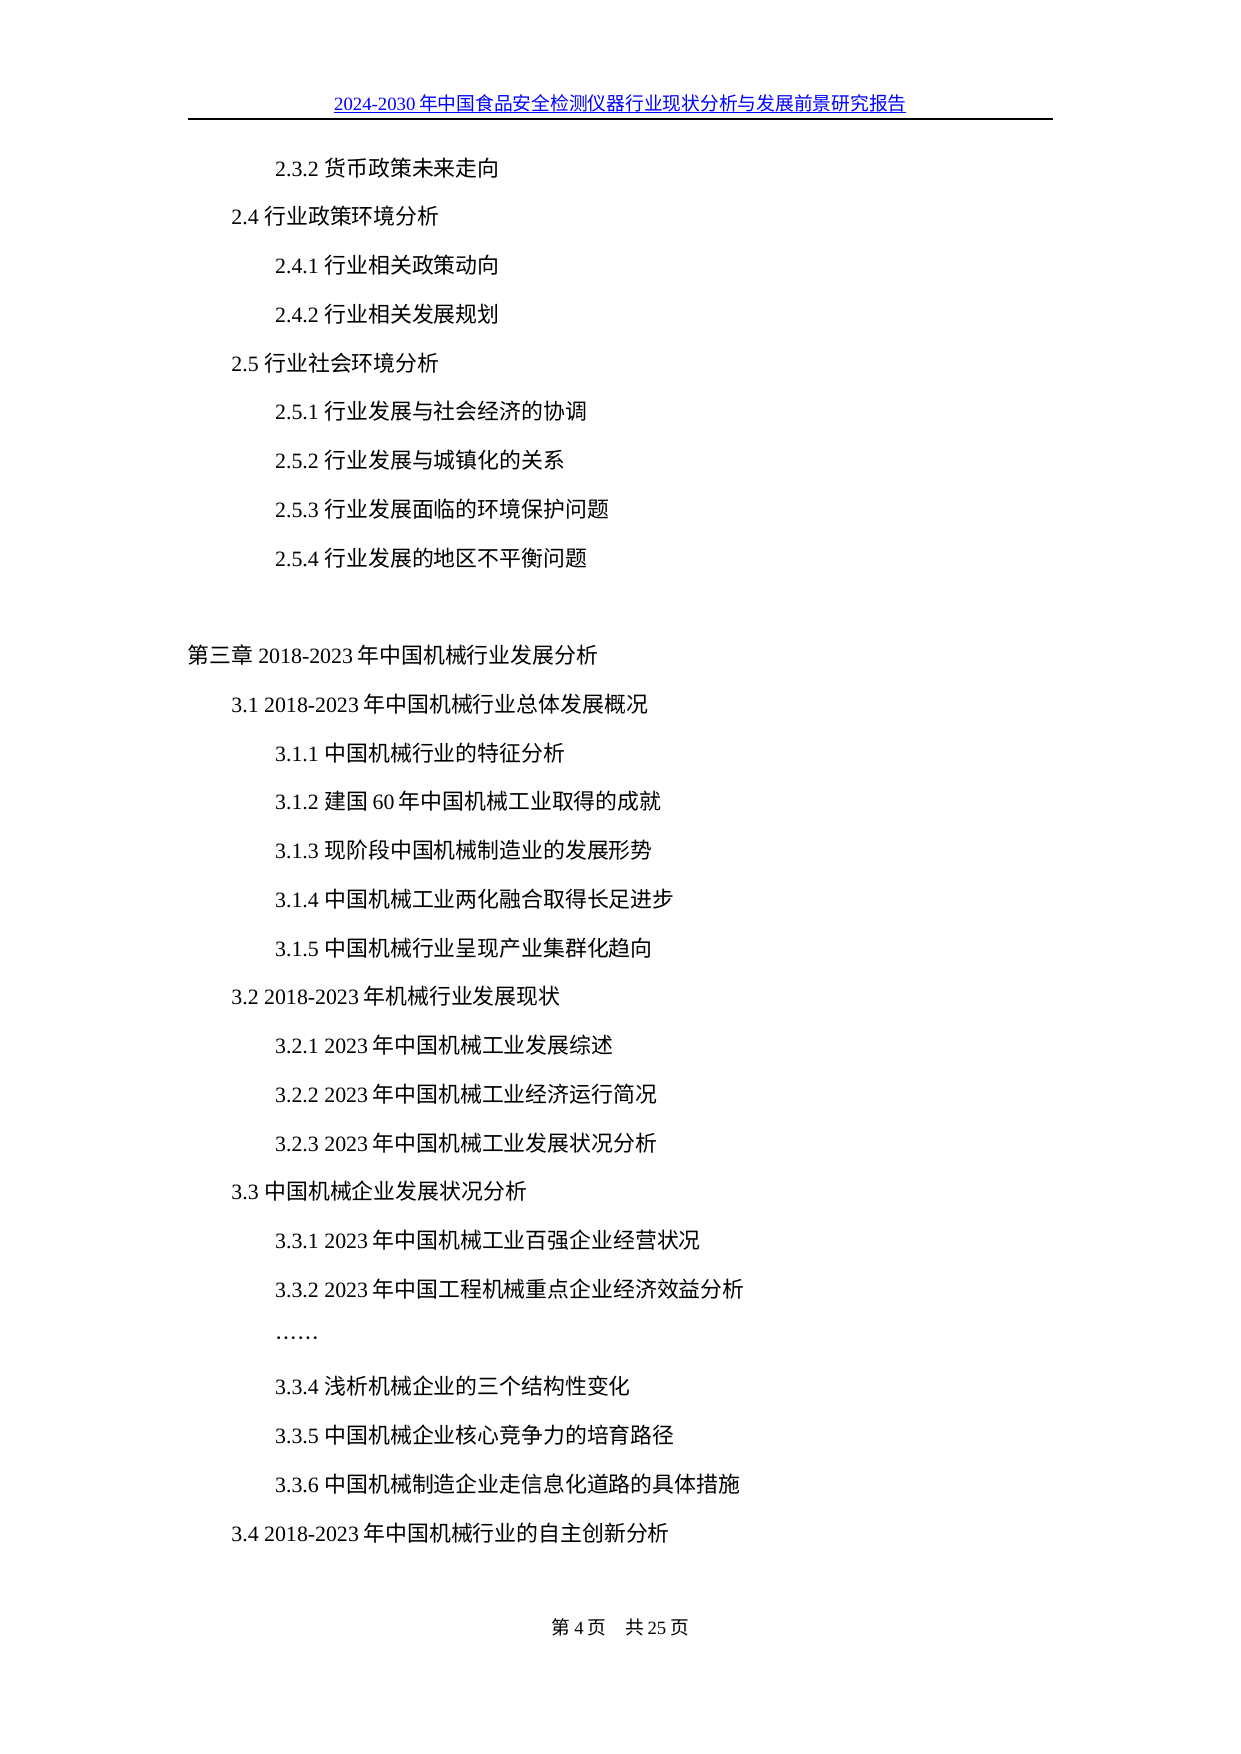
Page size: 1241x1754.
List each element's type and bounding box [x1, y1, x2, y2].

text [187, 150, 1053, 1548]
